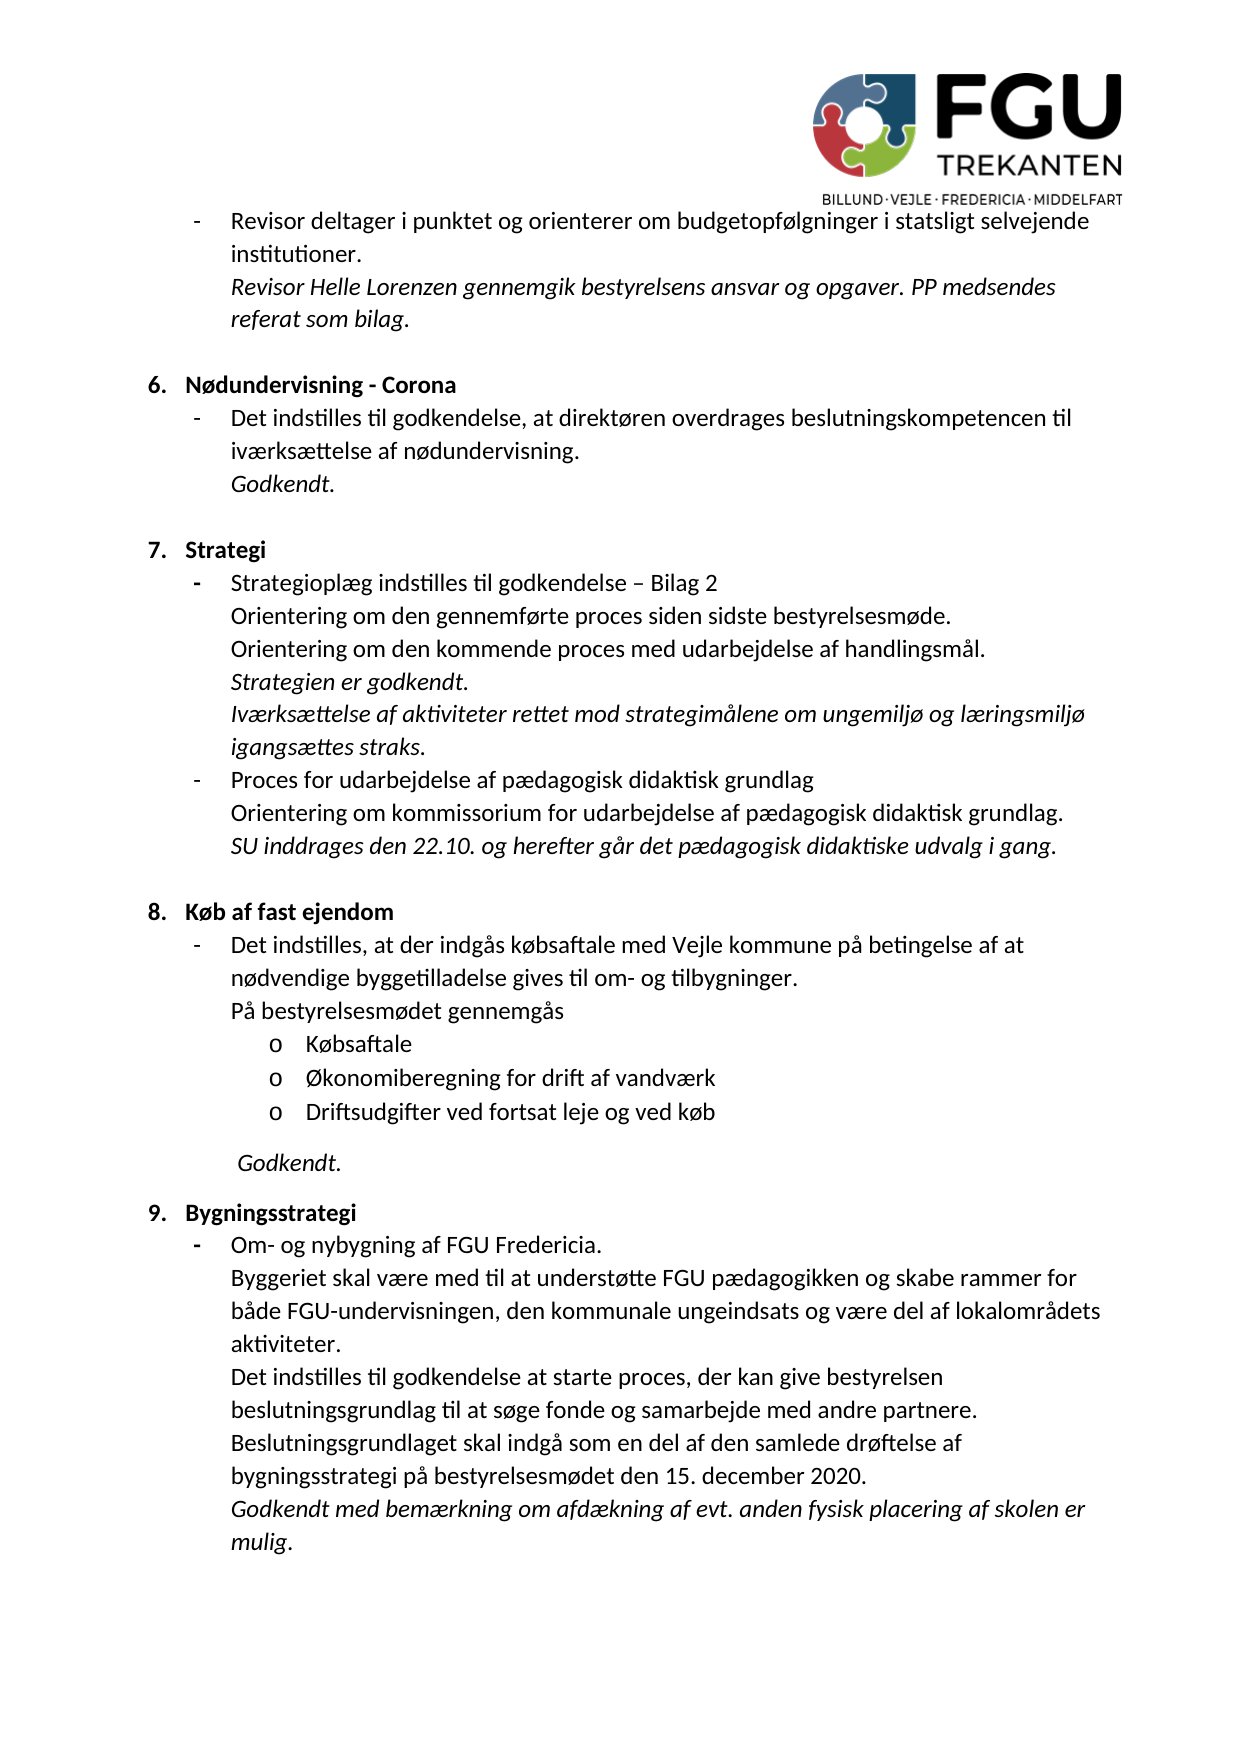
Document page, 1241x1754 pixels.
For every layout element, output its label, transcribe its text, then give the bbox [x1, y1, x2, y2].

list Strategien er godkendt. [231, 666, 1122, 696]
picture [813, 73, 1123, 205]
list Orientering om den kommende proces med udarbejdelse af handlingsmål. [231, 633, 1122, 663]
list Økonomiberegning for drift af vandværk [268, 1062, 1122, 1094]
list Det indstilles til godkendelse, at direktøren overdrages beslutningskompetencen til iværksættelse af nødundervisning. [193, 402, 1122, 466]
list SU inddrages den 22.10. og herefter går det pædagogisk didaktiske udvalg i gang. [231, 830, 1122, 861]
text Godkendt. [118, 1147, 1122, 1178]
list Strategi [148, 534, 1122, 564]
list På bestyrelsesmødet gennemgås [231, 995, 1122, 1025]
list Det indstilles til godkendelse at starte proces, der kan give bestyrelsen beslutningsgrundlag til at søge fonde og samarbejde med andre partnere. Beslutningsgrundlaget skal indgå som en del af den samlede drøftelse af bygningsstrategi på bestyrelsesmødet den 15. december 2020. [231, 1361, 1122, 1491]
list Revisor deltager i punktet og orienterer om budgetopfølgninger i statsligt selvejende institutioner. [193, 205, 1122, 268]
list Proces for udarbejdelse af pædagogisk didaktisk grundlag [193, 764, 1122, 795]
list Køb af fast ejendom [148, 896, 1122, 927]
list Driftsudgifter ved fortsat leje og ved køb [268, 1096, 1122, 1128]
list Godkendt med bemærkning om afdækning af evt. anden fysisk placering af skolen er mulig. [231, 1493, 1122, 1556]
list Orientering om kommissorium for udarbejdelse af pædagogisk didaktisk grundlag. [231, 797, 1122, 828]
list Strategioplæg indstilles til godkendelse – Bilag 2 [193, 567, 1122, 597]
list Orientering om den gennemførte proces siden sidste bestyrelsesmøde. [231, 600, 1122, 630]
list Nødundervisning - Corona [148, 369, 1122, 400]
list Bygningsstrategi [148, 1197, 1122, 1227]
list Revisor Helle Lorenzen gennemgik bestyrelsens ansvar og opgaver. PP medsendes referat som bilag. [231, 271, 1122, 334]
list Købsaftale [268, 1028, 1122, 1059]
list Det indstilles, at der indgås købsaftale med Vejle kommune på betingelse af at nødvendige byggetilladelse gives til om- og tilbygninger. [193, 929, 1122, 992]
list Iværksættelse af aktiviteter rettet mod strategimålene om ungemiljø og læringsmiljø igangsættes straks. [231, 698, 1122, 762]
list Om- og nybygning af FGU Fredericia. [193, 1230, 1122, 1260]
list Godkendt. [231, 468, 1122, 499]
list Byggeriet skal være med til at understøtte FGU pædagogikken og skabe rammer for både FGU-undervisningen, den kommunale ungeindsats og være del af lokalområdets aktiviteter. [231, 1263, 1122, 1359]
